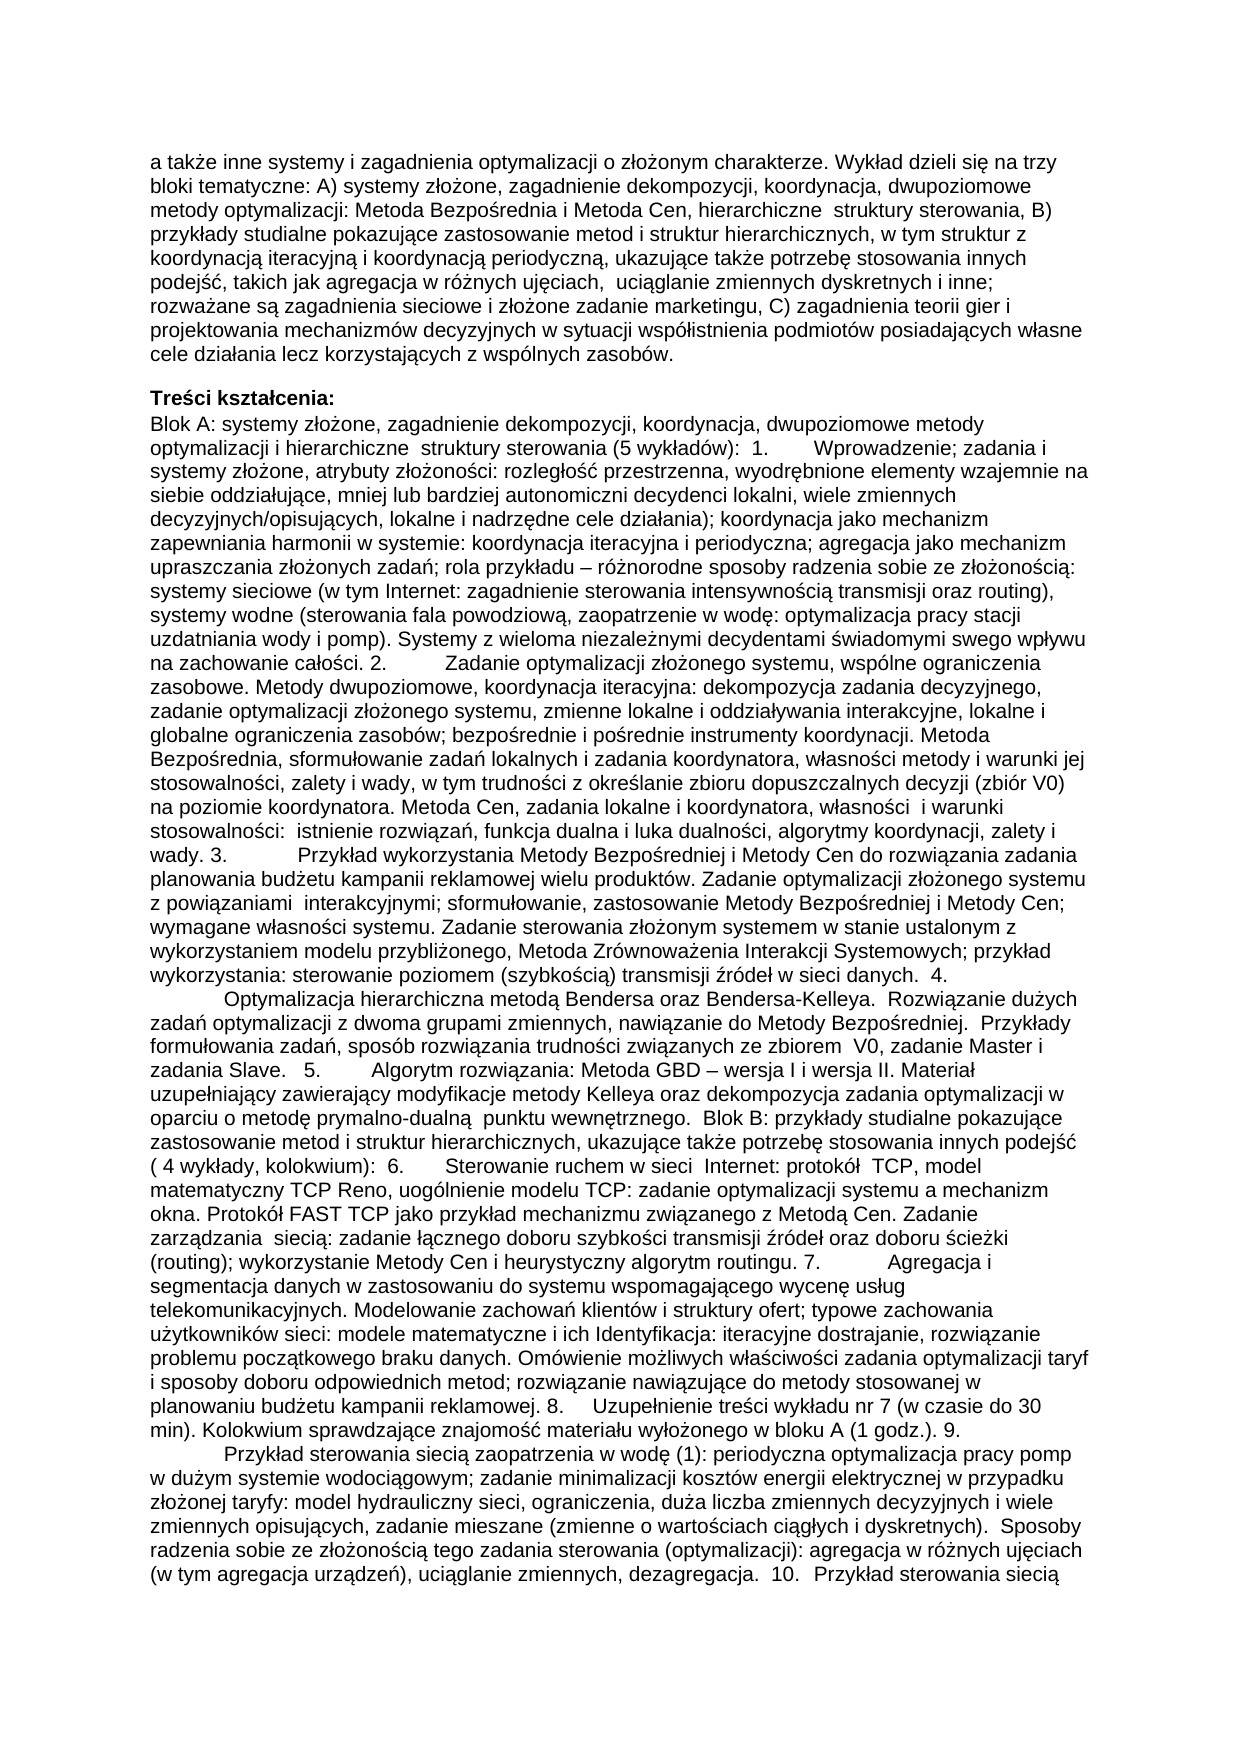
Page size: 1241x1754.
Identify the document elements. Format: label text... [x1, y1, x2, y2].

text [150, 150, 1090, 366]
text Treści kształcenia: [150, 385, 1090, 409]
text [150, 411, 1090, 1585]
